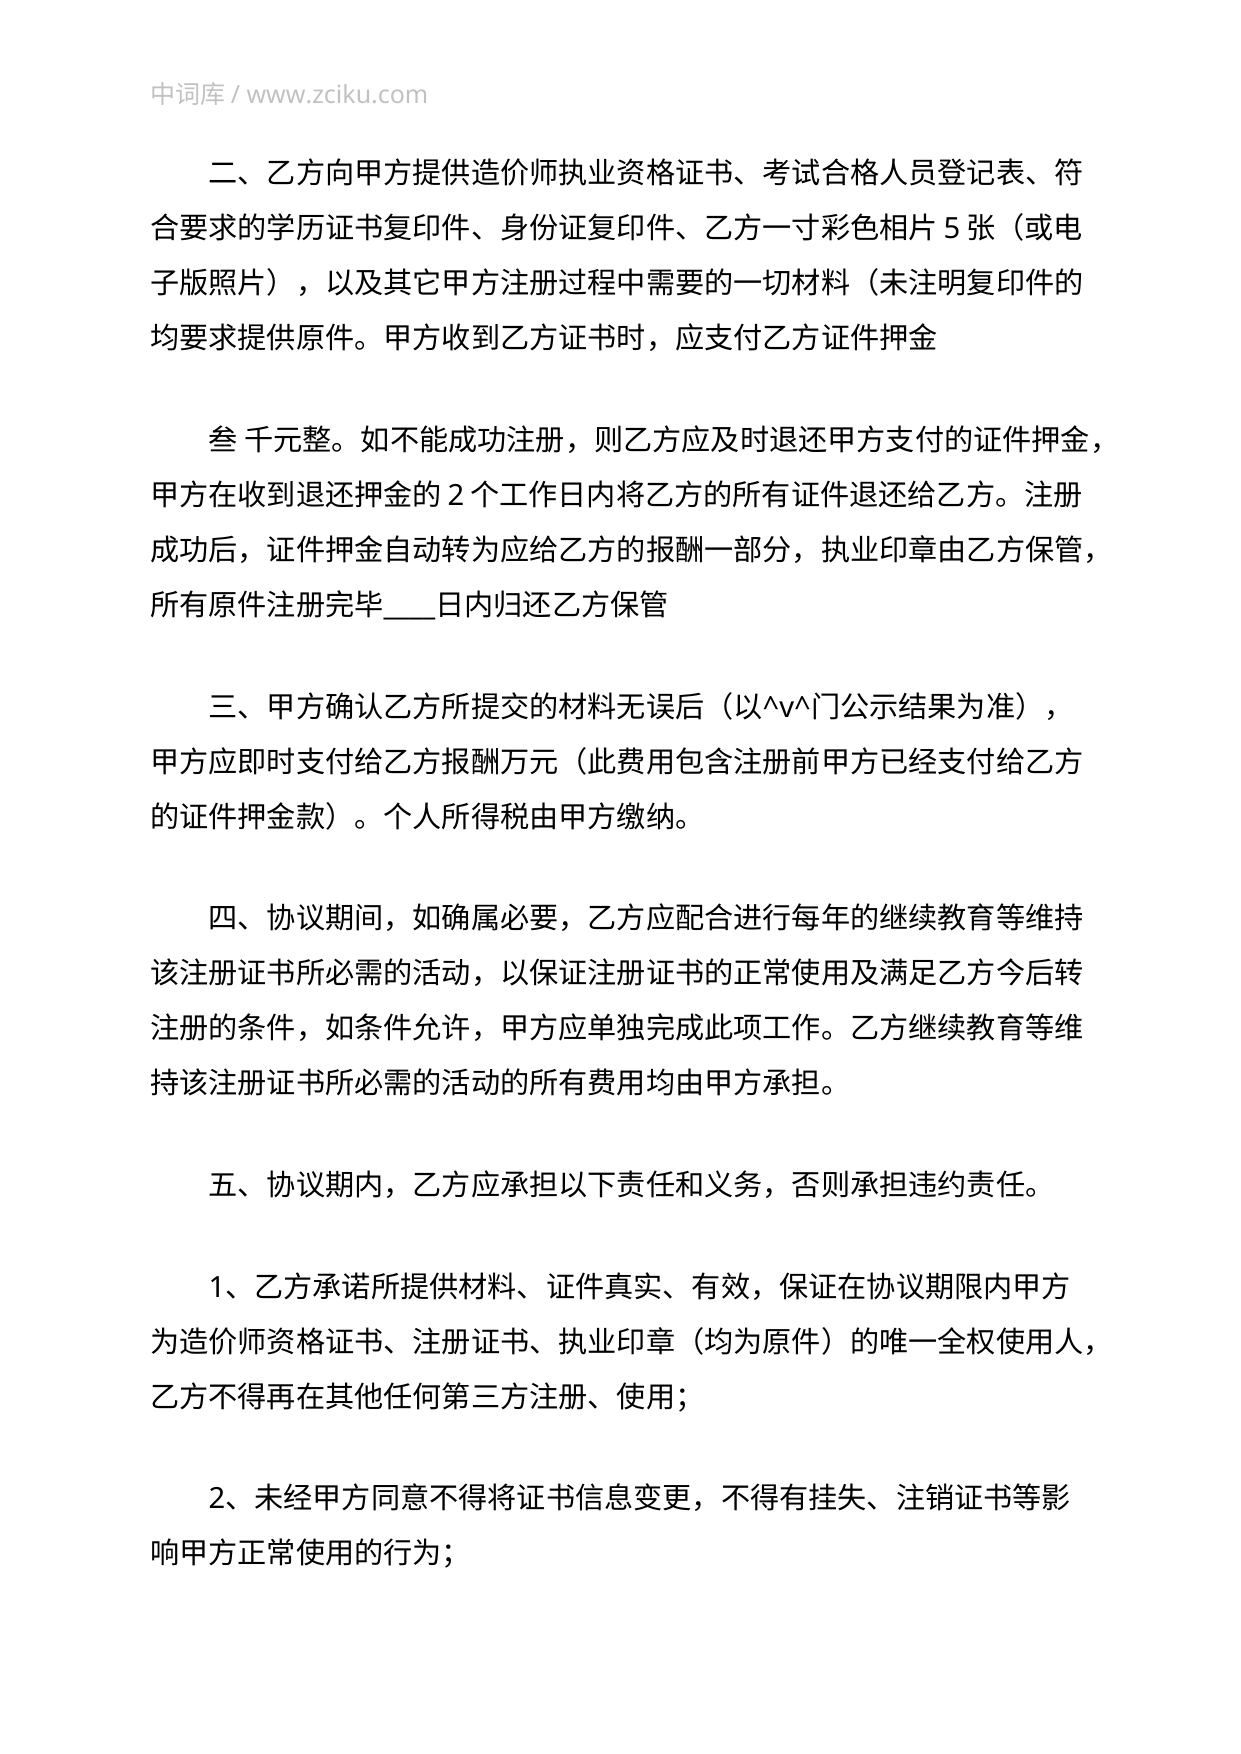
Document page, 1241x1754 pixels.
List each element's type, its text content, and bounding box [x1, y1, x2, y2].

text 二、乙方向甲方提供造价师执业资格证书、考试合格人员登记表、符合要求的学历证书复印件、身份证复印件、乙方一寸彩色相片5张（或电子版照片），以及其它甲方注册过程中需要的一切材料（未注明复印件的均要求提供原件。甲方收到乙方证书时，应支付乙方证件押金 [150, 150, 1090, 357]
text 三、甲方确认乙方所提交的材料无误后（以^v^门公示结果为准），甲方应即时支付给乙方报酬万元（此费用包含注册前甲方已经支付给乙方的证件押金款）。个人所得税由甲方缴纳。 [150, 683, 1090, 836]
text 四、协议期间，如确属必要，乙方应配合进行每年的继续教育等维持该注册证书所必需的活动，以保证注册证书的正常使用及满足乙方今后转注册的条件，如条件允许，甲方应单独完成此项工作。乙方继续教育等维持该注册证书所必需的活动的所有费用均由甲方承担。 [150, 895, 1090, 1102]
text 五、协议期内，乙方应承担以下责任和义务，否则承担违约责任。 [150, 1161, 1090, 1204]
text 叁 千元整。如不能成功注册，则乙方应及时退还甲方支付的证件押金，甲方在收到退还押金的2个工作日内将乙方的所有证件退还给乙方。注册成功后，证件押金自动转为应给乙方的报酬一部分，执业印章由乙方保管，所有原件注册完毕____日内归还乙方保管 [150, 417, 1090, 624]
text 1、乙方承诺所提供材料、证件真实、有效，保证在协议期限内甲方为造价师资格证书、注册证书、执业印章（均为原件）的唯一全权使用人，乙方不得再在其他任何第三方注册、使用； [150, 1263, 1090, 1415]
text 2、未经甲方同意不得将证书信息变更，不得有挂失、注销证书等影响甲方正常使用的行为； [150, 1475, 1090, 1572]
